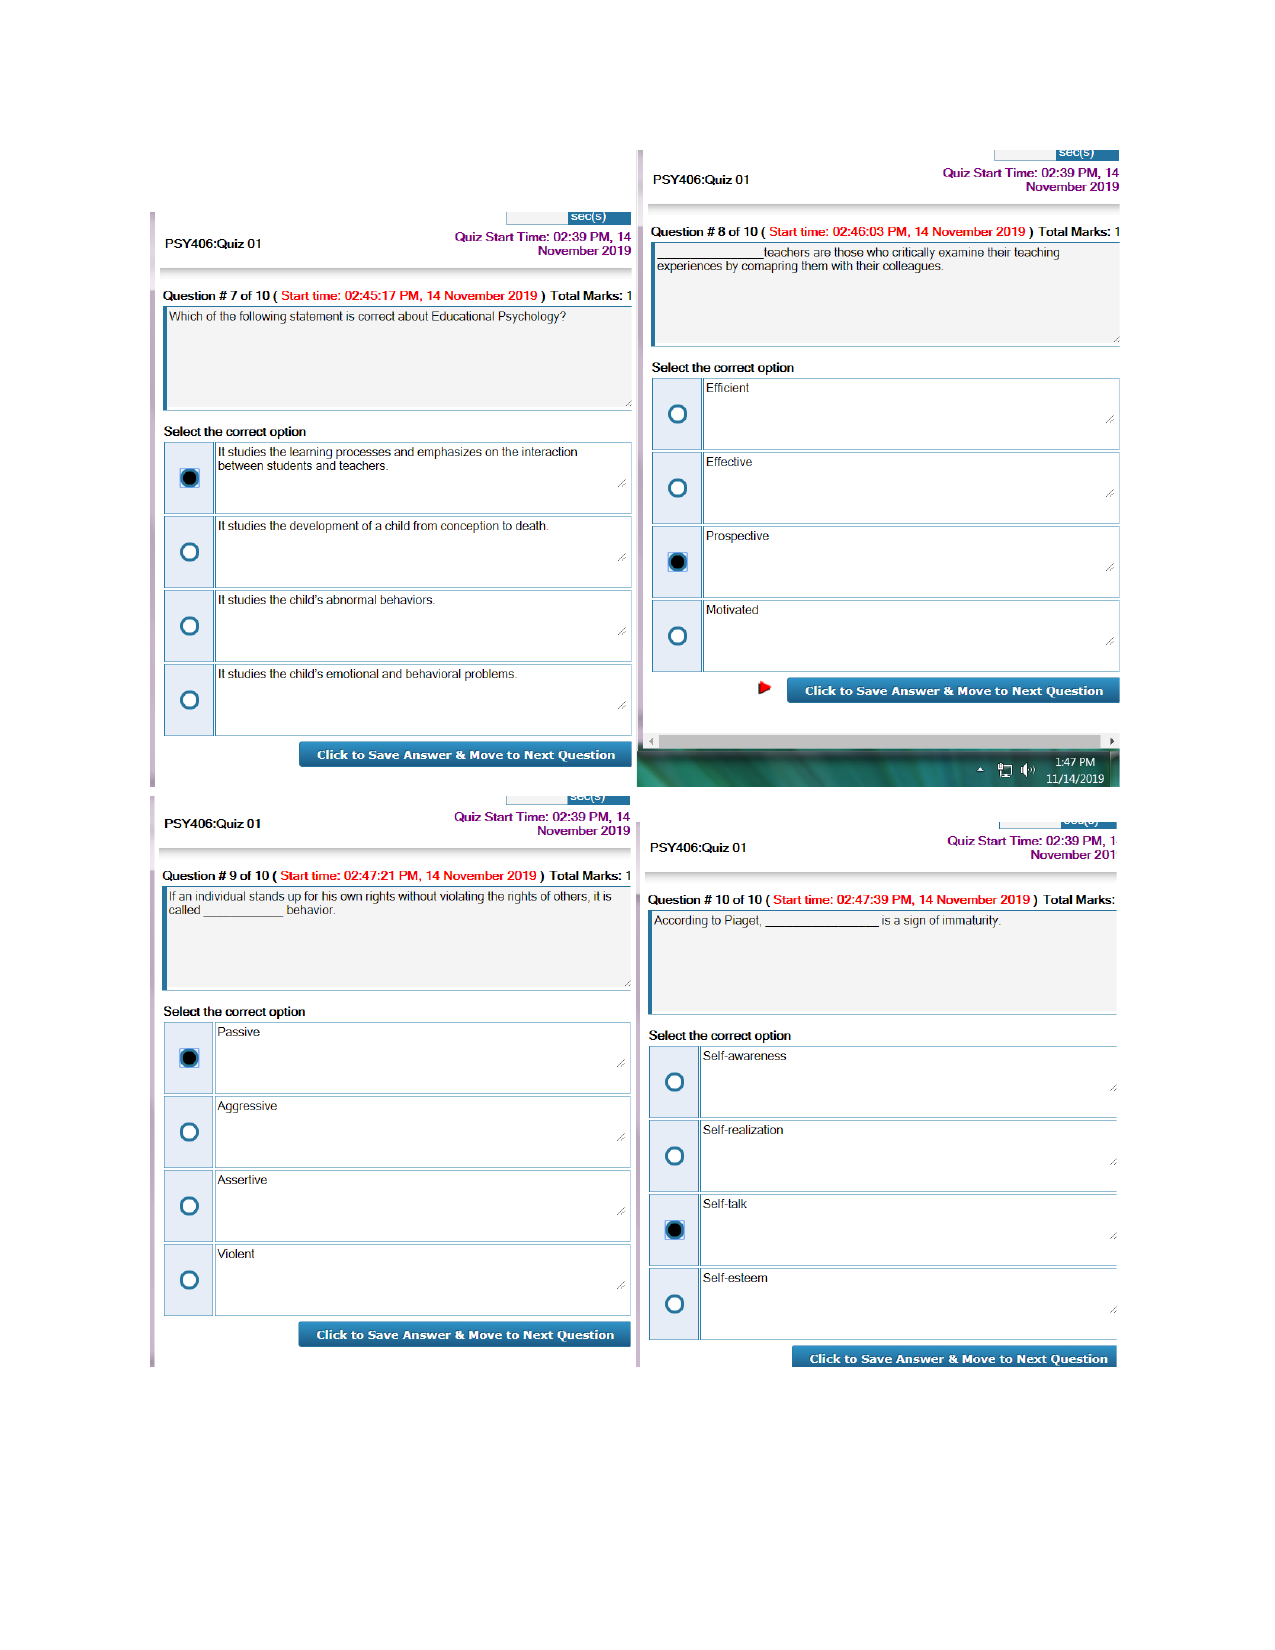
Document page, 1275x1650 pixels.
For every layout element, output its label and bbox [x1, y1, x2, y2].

picture [150, 212, 632, 787]
picture [636, 150, 1120, 787]
picture [150, 796, 631, 1367]
picture [636, 822, 1117, 1367]
